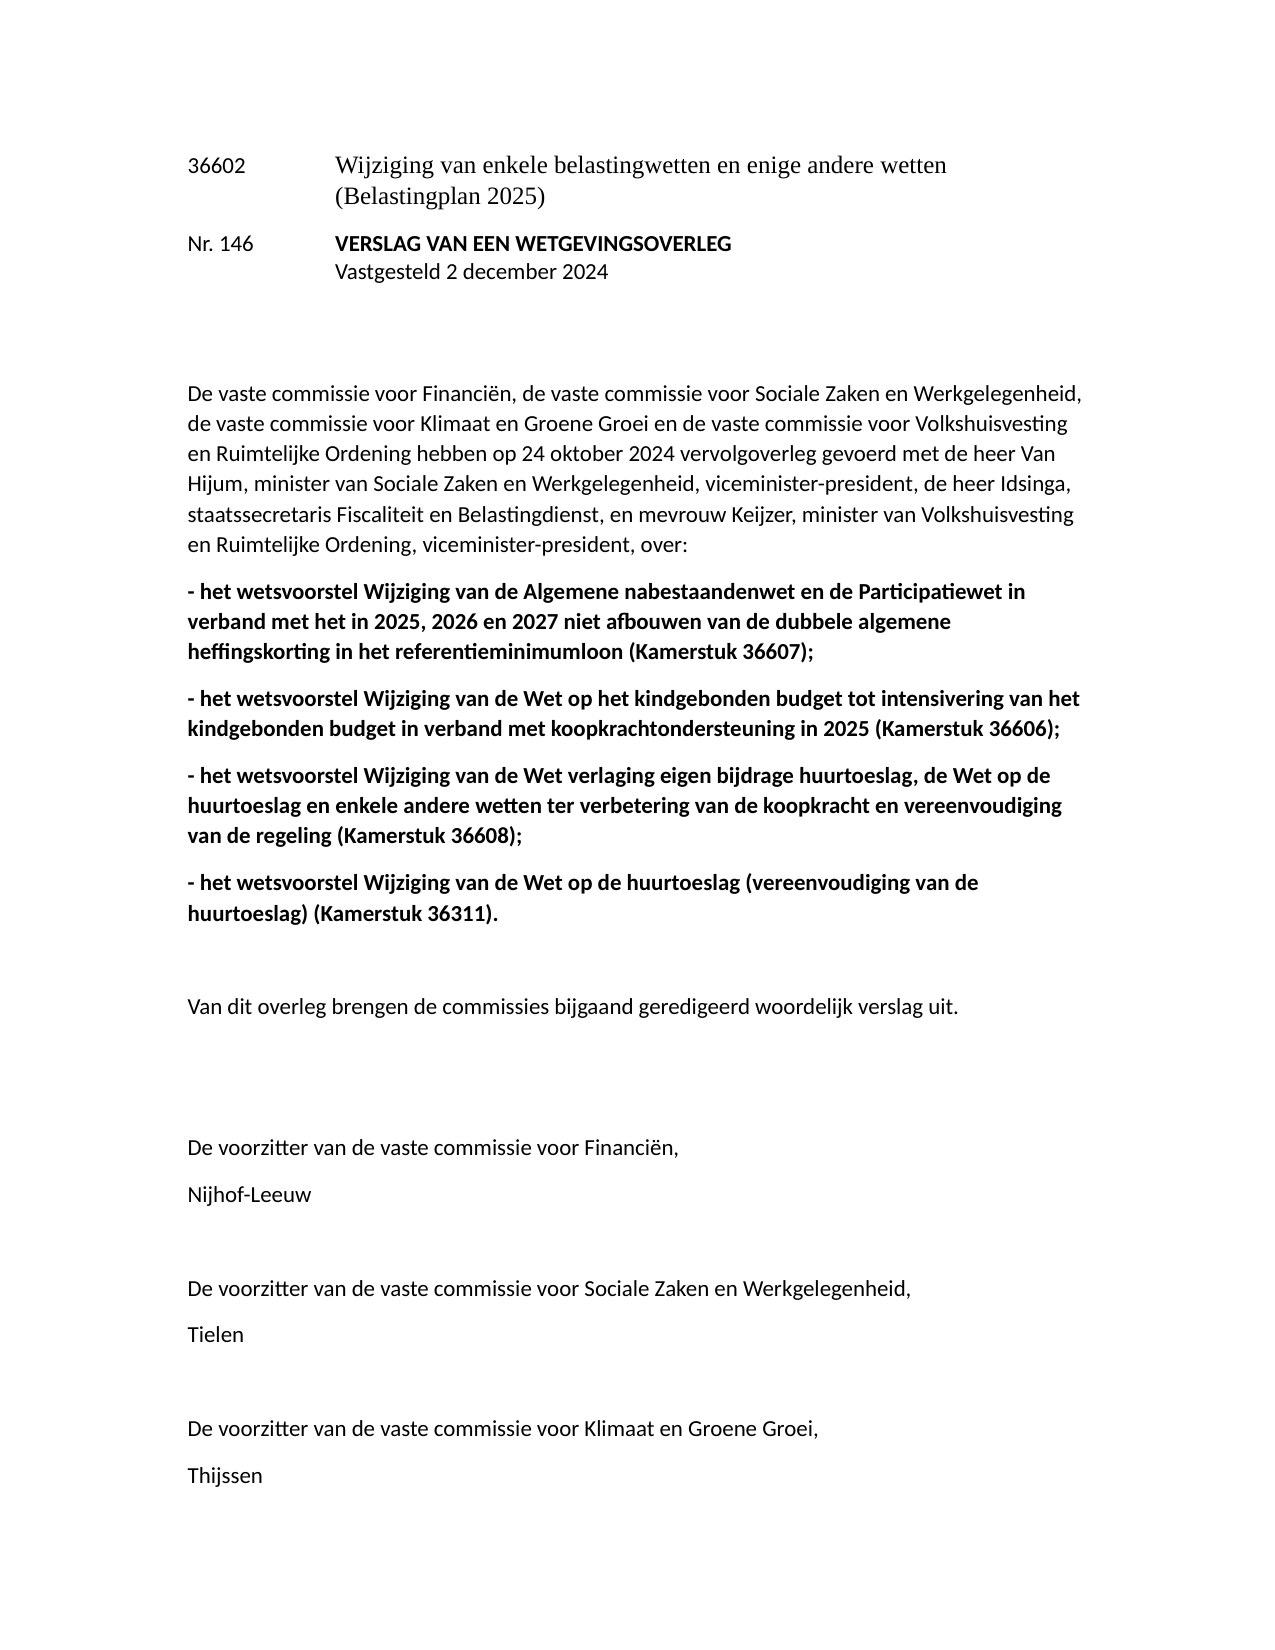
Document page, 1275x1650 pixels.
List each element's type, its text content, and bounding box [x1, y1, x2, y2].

text De vaste commissie voor Financiën, de vaste commissie voor Sociale Zaken en Werkgelegenheid, de vaste commissie voor Klimaat en Groene Groei en de vaste commissie voor Volkshuisvesting en Ruimtelijke Ordening hebben op 24 oktober 2024 vervolgoverleg gevoerd met de heer Van Hijum, minister van Sociale Zaken en Werkgelegenheid, viceminister-president, de heer Idsinga, staatssecretaris Fiscaliteit en Belastingdienst, en mevrouw Keijzer, minister van Volkshuisvesting en Ruimtelijke Ordening, viceminister-president, over: [187, 379, 1087, 558]
text De voorzitter van de vaste commissie voor Sociale Zaken en Werkgelegenheid, [187, 1274, 1087, 1302]
text - het wetsvoorstel Wijziging van de Wet verlaging eigen bijdrage huurtoeslag, de Wet op de huurtoeslag en enkele andere wetten ter verbetering van de koopkracht en vereenvoudiging van de regeling (Kamerstuk 36608); [187, 761, 1087, 849]
text - het wetsvoorstel Wijziging van de Wet op de huurtoeslag (vereenvoudiging van de huurtoeslag) (Kamerstuk 36311). [187, 868, 1087, 927]
text Tielen [187, 1321, 1087, 1348]
text Nijhof-Leeuw [187, 1180, 1087, 1208]
text Thijssen [187, 1461, 1087, 1489]
text De voorzitter van de vaste commissie voor Financiën, [187, 1133, 1087, 1161]
text De voorzitter van de vaste commissie voor Klimaat en Groene Groei, [187, 1414, 1087, 1442]
text 36602 Wijziging van enkele belastingwetten en enige andere wetten (Belastingplan 2025) [187, 150, 1087, 210]
text - het wetsvoorstel Wijziging van de Wet op het kindgebonden budget tot intensivering van het kindgebonden budget in verband met koopkrachtondersteuning in 2025 (Kamerstuk 36606); [187, 684, 1087, 742]
text - het wetsvoorstel Wijziging van de Algemene nabestaandenwet en de Participatiewet in verband met het in 2025, 2026 en 2027 niet afbouwen van de dubbele algemene heffingskorting in het referentieminimumloon (Kamerstuk 36607); [187, 577, 1087, 665]
text Van dit overleg brengen de commissies bijgaand geredigeerd woordelijk verslag uit. [187, 992, 1087, 1020]
text Nr. 146 VERSLAG VAN EEN WETGEVINGSOVERLEG [187, 229, 1087, 257]
text Vastgesteld 2 december 2024 [261, 257, 1087, 285]
